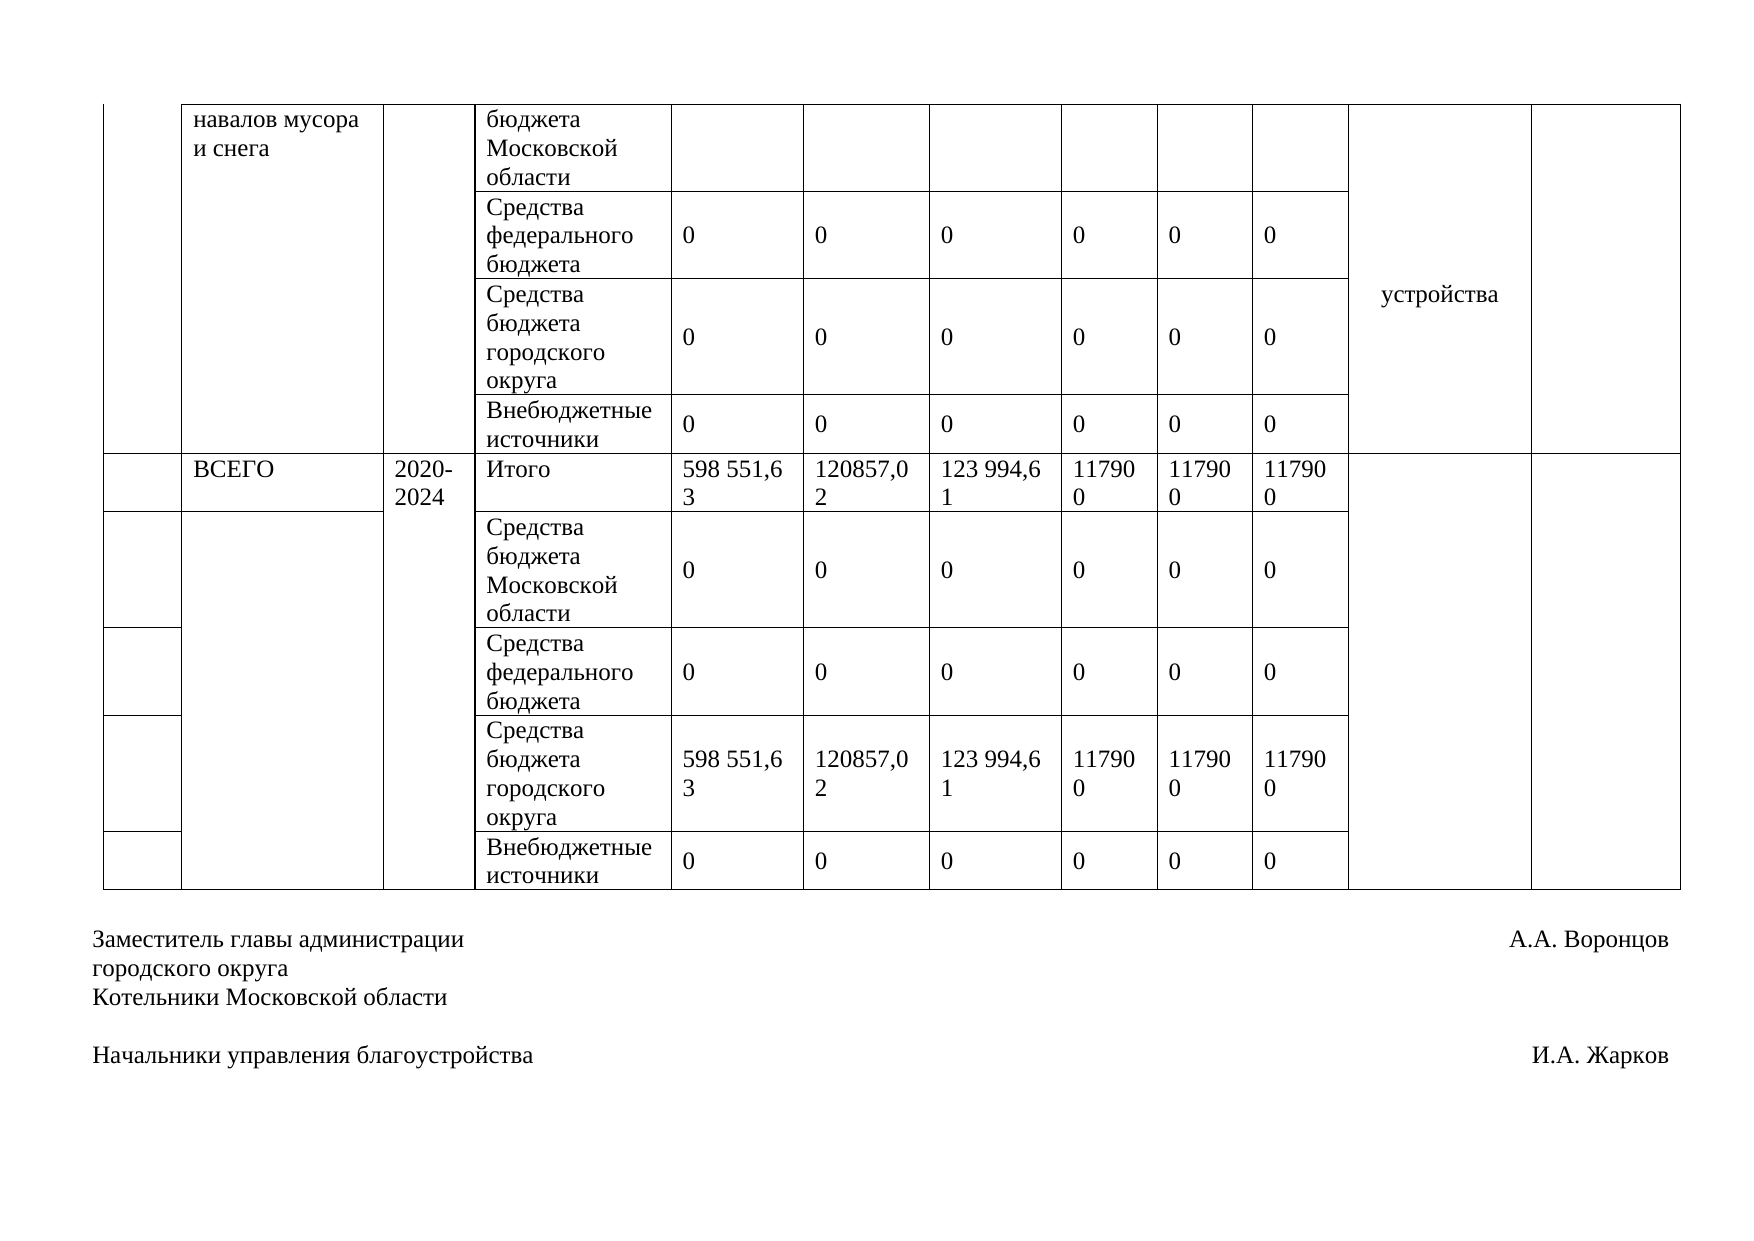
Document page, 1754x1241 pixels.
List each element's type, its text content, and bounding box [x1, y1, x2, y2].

table_cell 117900 [1062, 716, 1157, 831]
table_cell 598 551,63 [672, 454, 803, 511]
table_cell 117900 [1253, 454, 1348, 511]
table_cell Средства бюджета Московской области [476, 512, 671, 627]
table_cell 0 [672, 279, 803, 394]
table_cell Внебюджетные источники [476, 395, 671, 453]
table_cell [1349, 454, 1531, 889]
table_cell [104, 512, 181, 627]
table_cell 117900 [1158, 454, 1252, 511]
table_cell ВСЕГО [182, 454, 383, 511]
table_cell Внебюджетные источники [476, 832, 671, 889]
table_cell 0 [672, 832, 803, 889]
table_cell 0 [1253, 512, 1348, 627]
table_cell 0 [1062, 628, 1157, 714]
table_cell 0 [804, 192, 929, 278]
table_header А.А. Воронцов [936, 924, 1668, 1039]
table_cell 0 [1158, 512, 1252, 627]
table_cell [104, 454, 181, 511]
table_cell [182, 512, 383, 889]
table_cell 0 [1253, 279, 1348, 394]
table_cell 123 994,61 [930, 454, 1061, 511]
table_cell [104, 628, 181, 714]
table_cell 2020-2024 [384, 454, 474, 889]
table_cell 598 551,63 [672, 716, 803, 831]
table_cell 0 [1158, 105, 1252, 191]
table_cell [104, 832, 181, 889]
table_cell 0 [930, 512, 1061, 627]
table_cell 120857,02 [804, 716, 929, 831]
table_cell Средства федерального бюджета [476, 192, 671, 278]
table_cell Средства бюджета городского округа [476, 716, 671, 831]
table_cell 0 [1062, 395, 1157, 453]
table_cell [1532, 454, 1680, 889]
table_cell 0 [1062, 279, 1157, 394]
table_cell 0 [1062, 192, 1157, 278]
table_cell 123 994,61 [930, 716, 1061, 831]
table_cell 0 [672, 628, 803, 714]
table_cell 0 [804, 279, 929, 394]
table_cell 0 [930, 395, 1061, 453]
table_cell И.А. Жарков [936, 1040, 1668, 1069]
table_cell 117900 [1062, 454, 1157, 511]
table_cell 0 [930, 192, 1061, 278]
table_cell 0 [1062, 105, 1157, 191]
table_cell 0 [672, 395, 803, 453]
table_cell 0 [1062, 832, 1157, 889]
table_cell 120857,02 [804, 454, 929, 511]
table_cell 0 [804, 105, 929, 191]
table_cell 0 [1158, 395, 1252, 453]
table_cell 0 [1158, 832, 1252, 889]
table_cell 0 [672, 192, 803, 278]
table_cell 0 [804, 512, 929, 627]
table_cell Средства федерального бюджета [476, 628, 671, 714]
table_cell Итого [476, 454, 671, 511]
table_cell 0 [1062, 512, 1157, 627]
table_cell 0 [930, 832, 1061, 889]
table_cell 0 [804, 395, 929, 453]
table_cell 0 [1253, 832, 1348, 889]
table_cell Средства бюджета городского округа [476, 279, 671, 394]
table_cell 0 [930, 628, 1061, 714]
table_cell 117900 [1158, 716, 1252, 831]
table_cell 0 [1158, 279, 1252, 394]
table_cell Начальники управления благоустройства [93, 1040, 934, 1069]
table_cell 0 [1253, 628, 1348, 714]
table_cell 0 [930, 279, 1061, 394]
table_header Заместитель главы администрации городского округа Котельники Московской области [93, 924, 934, 1039]
table_cell 0 [1253, 395, 1348, 453]
table_cell 0 [672, 105, 803, 191]
table_cell 0 [1158, 628, 1252, 714]
table_cell [104, 716, 181, 831]
table_cell 0 [1253, 192, 1348, 278]
table_cell 0 [672, 512, 803, 627]
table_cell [476, 105, 671, 191]
table_cell 0 [804, 832, 929, 889]
table_cell 0 [1253, 105, 1348, 191]
table_cell 0 [804, 628, 929, 714]
table_cell 0 [930, 105, 1061, 191]
table_cell 0 [1158, 192, 1252, 278]
table_cell 117900 [1253, 716, 1348, 831]
